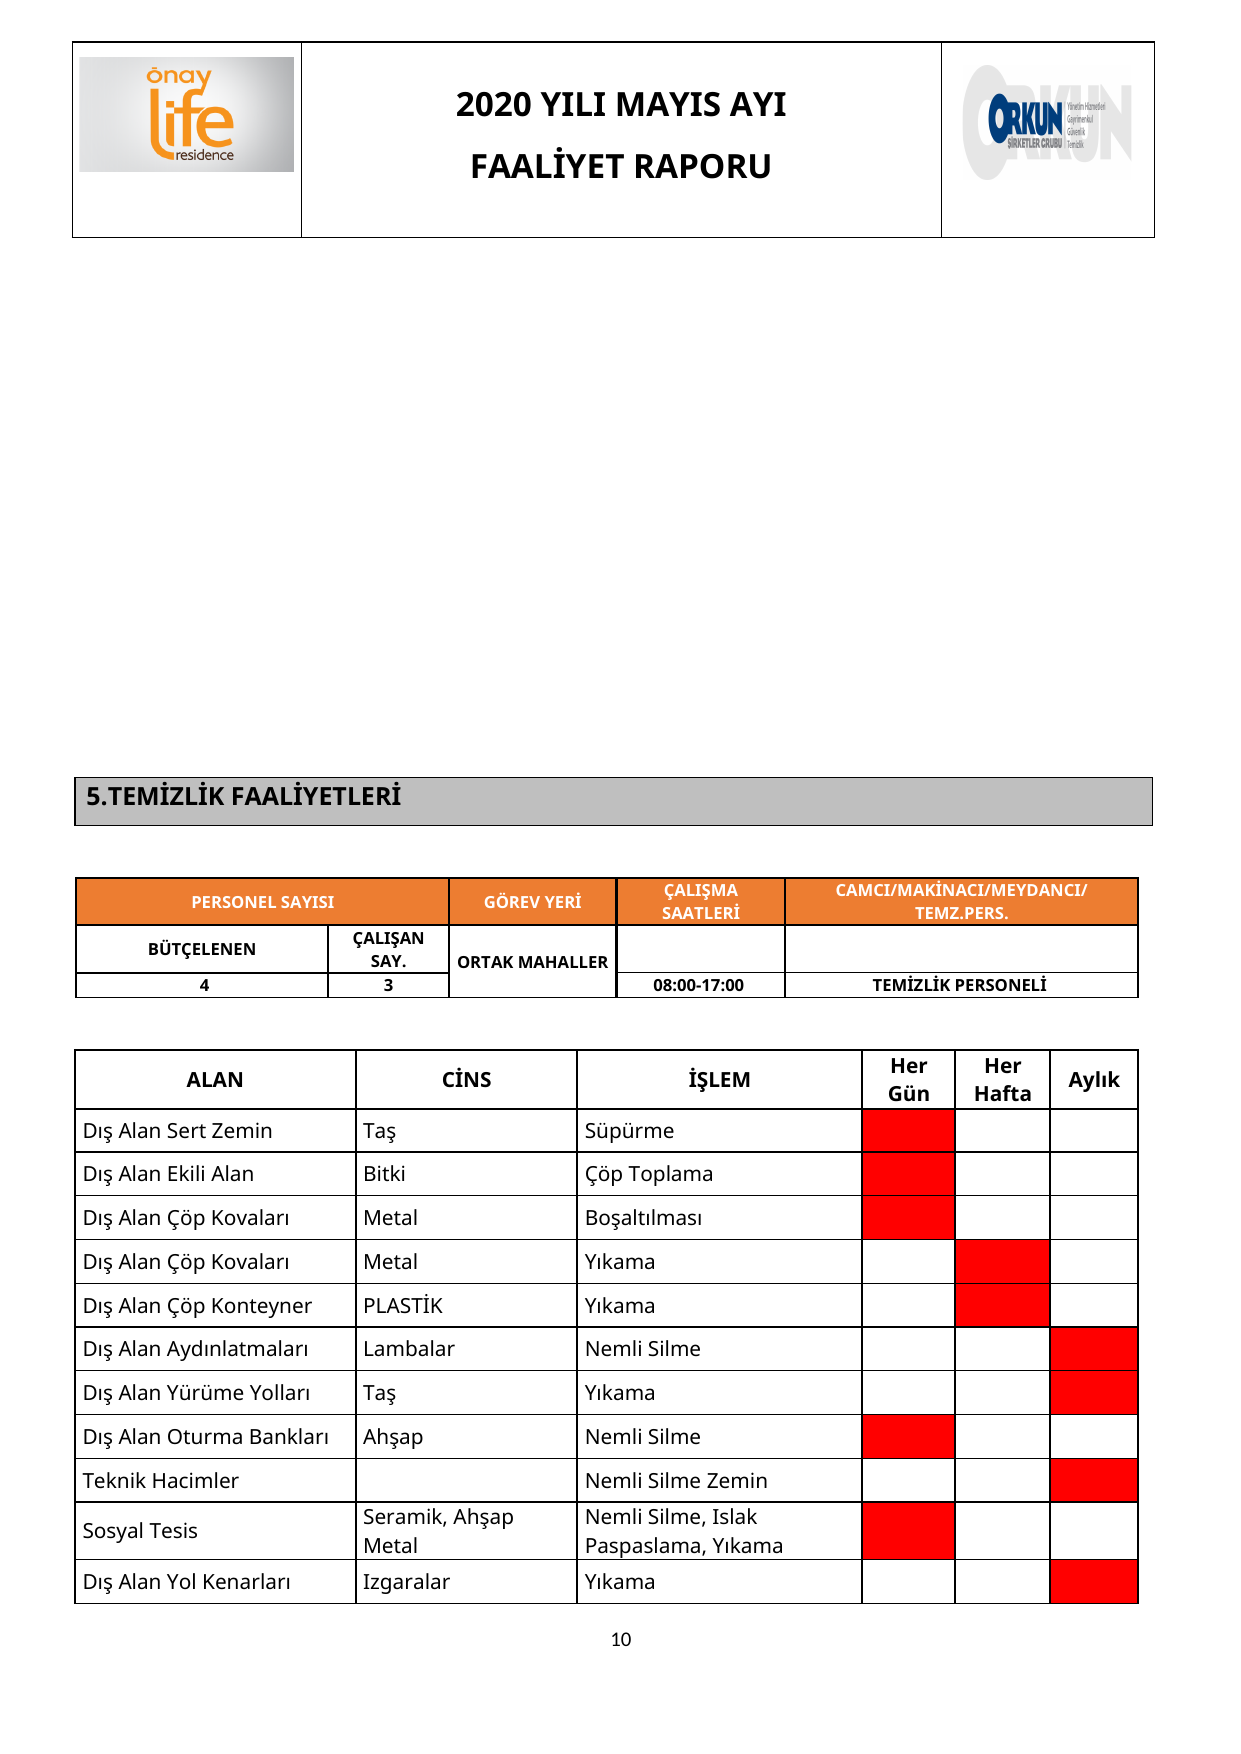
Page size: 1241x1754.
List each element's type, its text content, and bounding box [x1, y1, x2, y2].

table_header GÖREV YERİ [450, 879, 615, 924]
table_header PERSONEL SAYISI [77, 879, 448, 924]
picture [79, 57, 294, 172]
table_cell Teknik Hacimler [76, 1459, 355, 1501]
table_cell [786, 926, 1137, 972]
table_cell [863, 1415, 954, 1458]
table_cell [863, 1459, 954, 1501]
table_cell [956, 1503, 1049, 1559]
table_cell Dış Alan Oturma Bankları [76, 1415, 355, 1458]
table_cell [1051, 1110, 1137, 1151]
table_cell [863, 1328, 954, 1370]
table_cell [863, 1240, 954, 1283]
table_cell BÜTÇELENEN [77, 926, 327, 972]
table_cell Izgaralar [357, 1560, 576, 1603]
table_cell [956, 1284, 1049, 1326]
table_cell [863, 1503, 954, 1559]
table_cell Nemli Silme [578, 1415, 861, 1458]
table_cell Dış Alan Yol Kenarları [76, 1560, 355, 1603]
table_header ÇALIŞMA SAATLERİ [618, 879, 784, 924]
table_cell Bitki [357, 1153, 576, 1195]
table_cell Nemli Silme [578, 1328, 861, 1370]
table_cell [1051, 1560, 1137, 1603]
table_cell [863, 1371, 954, 1414]
table_header CİNS [357, 1051, 576, 1108]
table_cell [1051, 1240, 1137, 1283]
table_cell Nemli Silme, Islak Paspaslama, Yıkama [578, 1503, 861, 1559]
table_header ALAN [76, 1051, 355, 1108]
table_cell Boşaltılması [578, 1196, 861, 1239]
table_cell Süpürme [578, 1110, 861, 1151]
table_cell Yıkama [578, 1284, 861, 1326]
table_cell ÇALIŞAN SAY. [329, 926, 448, 972]
table_cell [1051, 1196, 1137, 1239]
table_cell [956, 1560, 1049, 1603]
table_header CAMCI/MAKİNACI/MEYDANCI/TEMZ.PERS. [786, 879, 1137, 924]
table_cell Dış Alan Aydınlatmaları [76, 1328, 355, 1370]
table_cell Dış Alan Çöp Kovaları [76, 1240, 355, 1283]
table_cell Çöp Toplama [578, 1153, 861, 1195]
table_cell [956, 1153, 1049, 1195]
table_cell TEMİZLİK PERSONELİ [786, 973, 1137, 997]
table_cell [1051, 1459, 1137, 1501]
table_header Her Gün [863, 1051, 954, 1108]
table_cell Metal [357, 1196, 576, 1239]
table_cell Dış Alan Çöp Konteyner [76, 1284, 355, 1326]
table_cell Dış Alan Sert Zemin [76, 1110, 355, 1151]
table_cell [956, 1328, 1049, 1370]
table_cell [1051, 1415, 1137, 1458]
table_cell Lambalar [357, 1328, 576, 1370]
table_cell 08:00-17:00 [618, 973, 784, 997]
table_cell [956, 1196, 1049, 1239]
table_cell Taş [357, 1110, 576, 1151]
table_cell Metal [357, 1240, 576, 1283]
table_cell PLASTİK [357, 1284, 576, 1326]
picture [962, 65, 1132, 180]
table_cell Ahşap [357, 1415, 576, 1458]
table_header İŞLEM [578, 1051, 861, 1108]
table_cell Taş [357, 1371, 576, 1414]
table_cell [1051, 1328, 1137, 1370]
table_cell 4 [77, 974, 327, 997]
table_cell Yıkama [578, 1560, 861, 1603]
table_cell [863, 1196, 954, 1239]
table_cell Dış Alan Yürüme Yolları [76, 1371, 355, 1414]
table_cell Dış Alan Çöp Kovaları [76, 1196, 355, 1239]
table_cell Nemli Silme Zemin [578, 1459, 861, 1501]
table_header Aylık [1051, 1051, 1137, 1108]
table_cell Yıkama [578, 1240, 861, 1283]
table_cell [956, 1240, 1049, 1283]
table_cell [863, 1110, 954, 1151]
table_cell [956, 1371, 1049, 1414]
table_cell [357, 1459, 576, 1501]
table_cell [863, 1560, 954, 1603]
table_cell [1051, 1284, 1137, 1326]
table_cell [863, 1284, 954, 1326]
table_cell Sosyal Tesis [76, 1503, 355, 1559]
table_cell Dış Alan Ekili Alan [76, 1153, 355, 1195]
table_cell Yıkama [578, 1371, 861, 1414]
table_header 5.TEMİZLİK FAALİYETLERİ [76, 778, 1152, 825]
table_cell [1051, 1371, 1137, 1414]
table_cell [618, 926, 784, 972]
table_cell [956, 1459, 1049, 1501]
table_cell [1051, 1503, 1137, 1559]
table_cell [956, 1415, 1049, 1458]
table_cell Seramik, Ahşap Metal [357, 1503, 576, 1559]
table_cell [956, 1110, 1049, 1151]
table_cell ORTAK MAHALLER [450, 926, 615, 997]
table_header Her Hafta [956, 1051, 1049, 1108]
table_cell [1051, 1153, 1137, 1195]
table_cell [863, 1153, 954, 1195]
table_cell 3 [329, 974, 448, 997]
